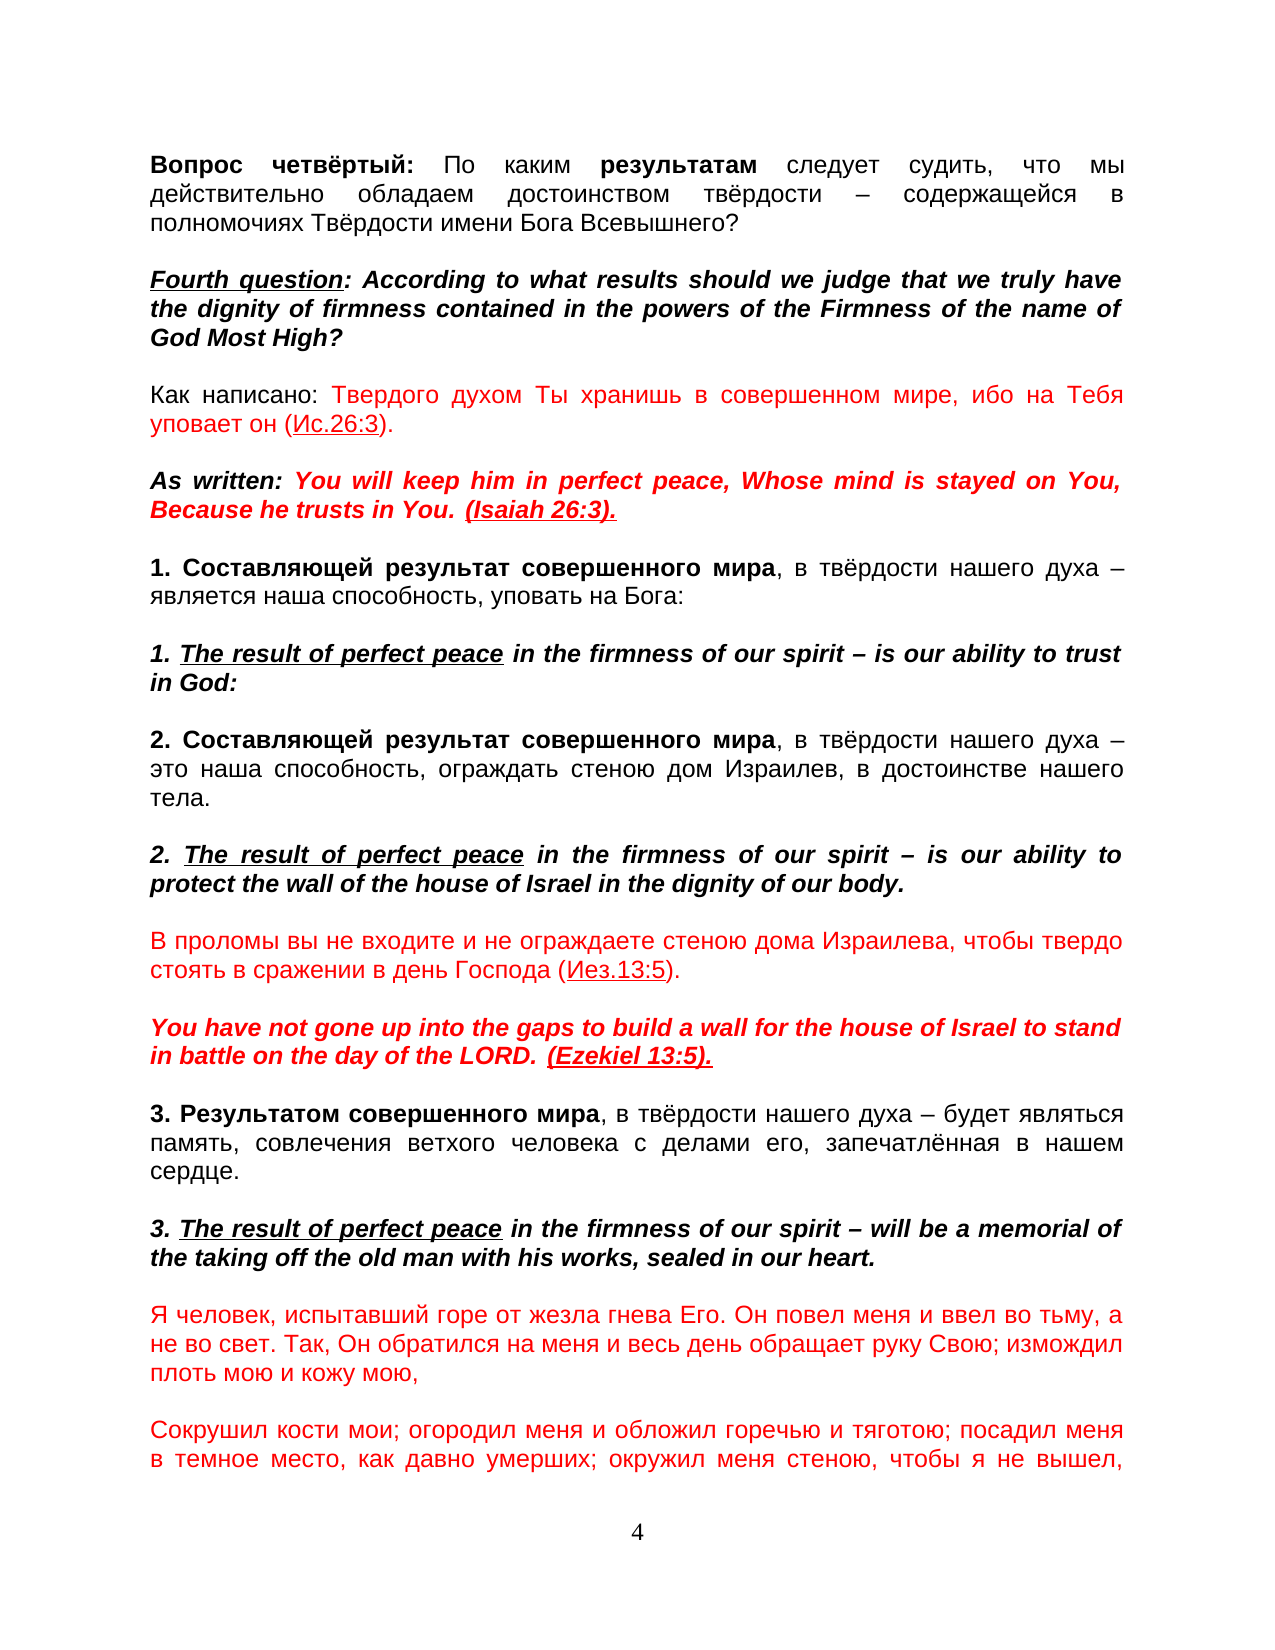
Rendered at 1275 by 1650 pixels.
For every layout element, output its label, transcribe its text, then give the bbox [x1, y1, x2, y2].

text Вопрос четвёртый: По каким результатам следует судить, что мы действительно обладаем достоинством твёрдости – содержащейся в полномочиях Твёрдости имени Бога Всевышнего? [150, 150, 1125, 236]
text 1. The result of perfect peace in the firmness of our spirit – is our ability to trust in God: [150, 639, 1125, 696]
text 3. Результатом совершенного мира, в твёрдости нашего духа – будет являться память, совлечения ветхого человека с делами его, запечатлённая в нашем сердце. [150, 1099, 1125, 1185]
text Fourth question: According to what results should we judge that we truly have the dignity of firmness contained in the powers of the Firmness of the name of God Most High? [150, 265, 1125, 351]
text Я человек, испытавший горе от жезла гнева Его. Он повел меня и ввел во тьму, а не во свет. Так, Он обратился на меня и весь день обращает руку Свою; измождил плоть мою и кожу мою, [150, 1300, 1125, 1386]
text 1. Составляющей результат совершенного мира, в твёрдости нашего духа – является наша способность, уповать на Бога: [150, 552, 1125, 610]
text В проломы вы не входите и не ограждаете стеною дома Израилева, чтобы твердо стоять в сражении в день Господа (Иез.13:5). [150, 926, 1125, 984]
text As written: You will keep him in perfect peace, Whose mind is stayed on You, Because he trusts in You. (Isaiah 26:3). [150, 466, 1125, 524]
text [150, 1415, 1125, 1472]
text 2. The result of perfect peace in the firmness of our spirit – is our ability to protect the wall of the house of Israel in the dignity of our body. [150, 840, 1125, 897]
text 3. The result of perfect peace in the firmness of our spirit – will be a memorial of the taking off the old man with his works, sealed in our heart. [150, 1214, 1125, 1271]
text 2. Составляющей результат совершенного мира, в твёрдости нашего духа – это наша способность, ограждать стеною дом Израилев, в достоинстве нашего тела. [150, 725, 1125, 811]
text Как написано: Твердого духом Ты хранишь в совершенном мире, ибо на Тебя уповает он (Ис.26:3). [150, 380, 1125, 437]
text You have not gone up into the gaps to build a wall for the house of Israel to stand in battle on the day of the LORD. (Ezekiel 13:5). [150, 1012, 1125, 1070]
